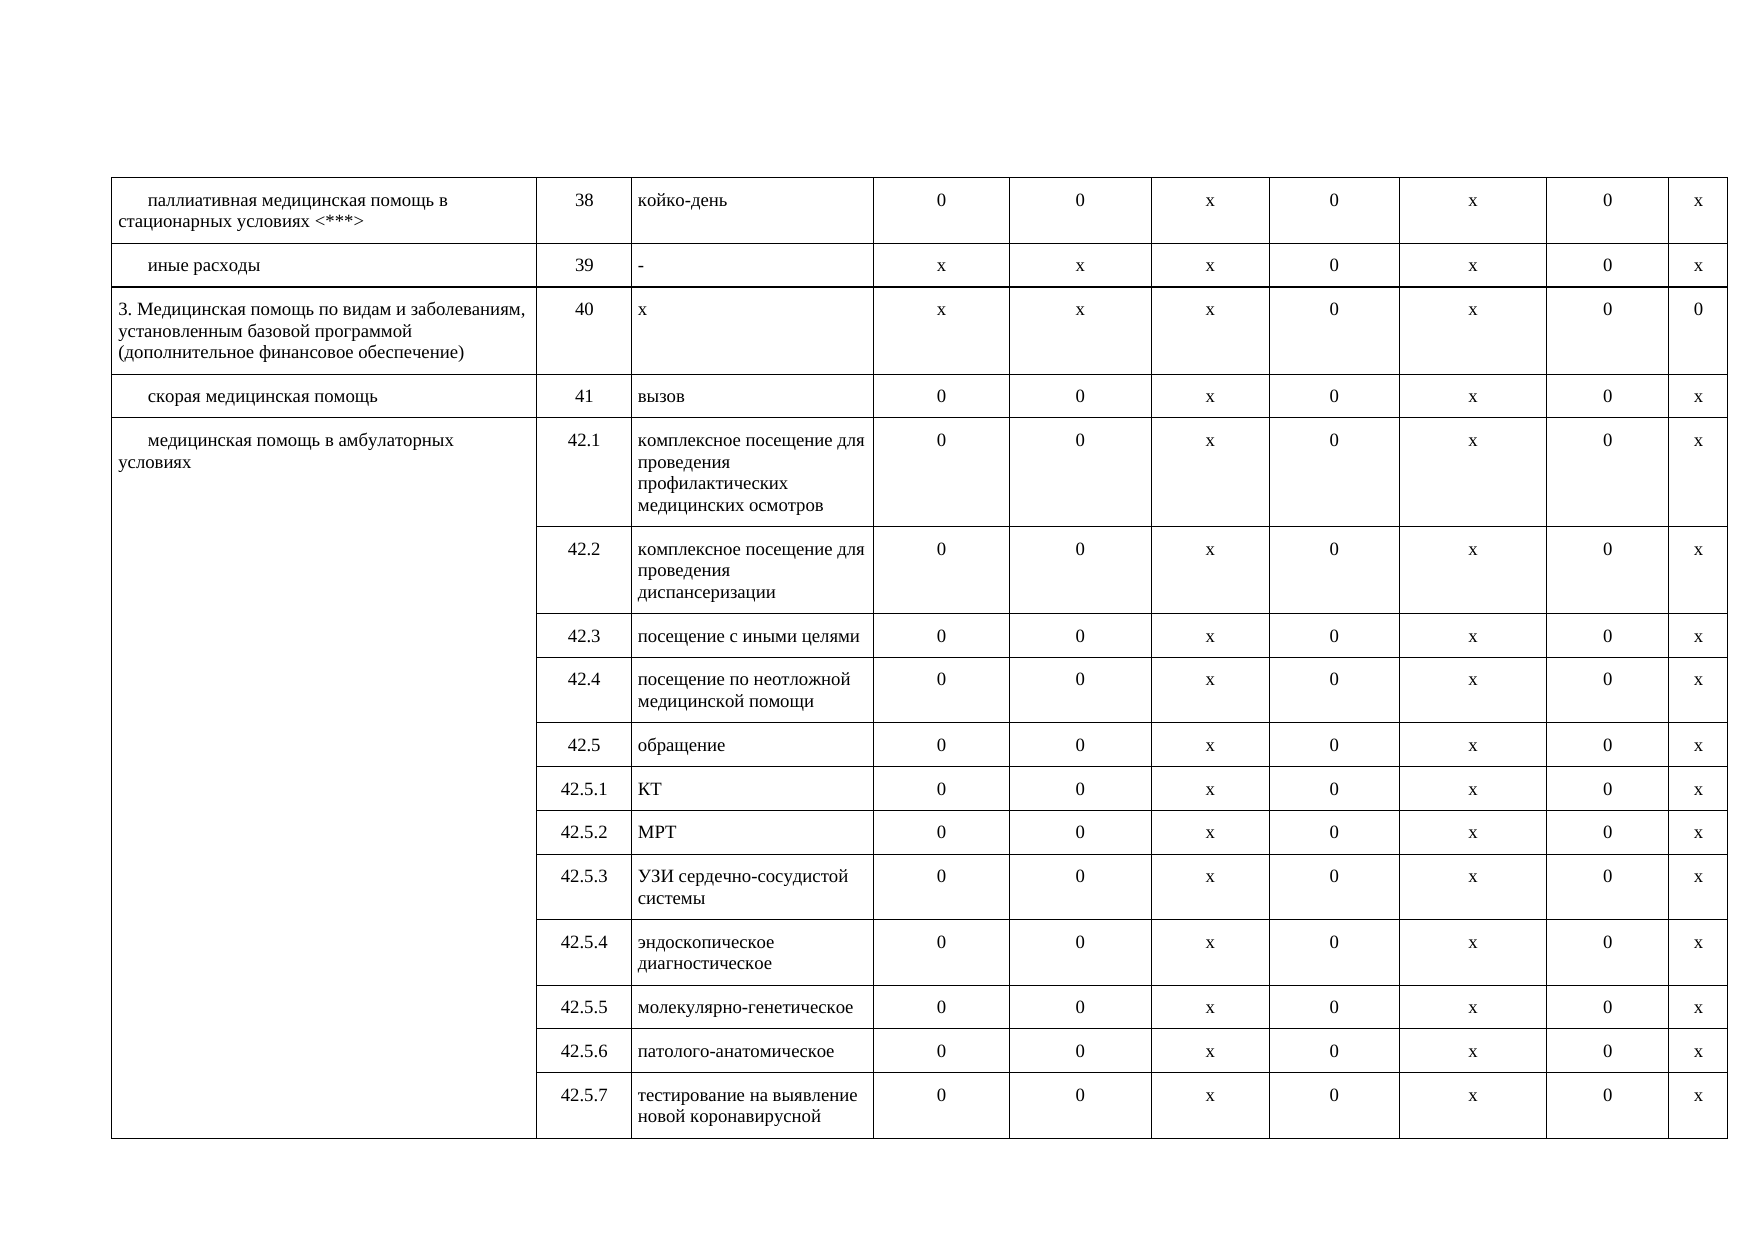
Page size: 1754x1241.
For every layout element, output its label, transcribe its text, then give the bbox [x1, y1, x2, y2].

table_cell х [1152, 288, 1269, 373]
table_cell 0 [1547, 614, 1668, 657]
table_cell х [1669, 244, 1727, 286]
table_cell 0 [1270, 614, 1399, 657]
table_cell 0 [1547, 811, 1668, 854]
table_cell х [1669, 614, 1727, 657]
table_cell 0 [1010, 418, 1151, 526]
table_cell 0 [1547, 855, 1668, 919]
table_cell 0 [1010, 723, 1151, 766]
table_cell х [1152, 811, 1269, 854]
table_cell койко-день [632, 178, 873, 243]
table_cell 0 [1270, 288, 1399, 373]
table_cell 42.5.4 [537, 920, 631, 984]
table_cell 41 [537, 375, 631, 417]
table_cell 0 [1547, 527, 1668, 613]
table_cell 0 [1547, 288, 1668, 373]
table_cell 0 [1010, 855, 1151, 919]
table_cell 0 [1547, 723, 1668, 766]
table_cell х [1669, 920, 1727, 984]
table_cell посещение с иными целями [632, 614, 873, 657]
table_cell 42.5.6 [537, 1029, 631, 1072]
table_cell 0 [874, 418, 1009, 526]
table_cell 0 [1010, 178, 1151, 243]
table_cell х [1152, 614, 1269, 657]
table_cell х [1152, 723, 1269, 766]
table_cell 0 [1547, 178, 1668, 243]
table_cell 0 [1547, 767, 1668, 810]
table_cell 0 [1669, 288, 1727, 373]
table_cell МРТ [632, 811, 873, 854]
table_cell х [1400, 920, 1546, 984]
table_cell х [1152, 767, 1269, 810]
table_cell 0 [874, 723, 1009, 766]
table_cell 0 [1010, 614, 1151, 657]
table_cell 0 [1547, 244, 1668, 286]
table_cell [632, 1073, 873, 1138]
table_cell 0 [1270, 767, 1399, 810]
table_cell 0 [1010, 1029, 1151, 1072]
table_cell 0 [1270, 723, 1399, 766]
table_cell 42.5 [537, 723, 631, 766]
table_cell 3. Медицинская помощь по видам и заболеваниям, установленным базовой программой (дополнительное финансовое обеспечение) [112, 288, 536, 373]
table_cell 0 [874, 986, 1009, 1028]
table_cell 0 [1270, 178, 1399, 243]
table_cell 42.5.3 [537, 855, 631, 919]
table_cell х [1400, 178, 1546, 243]
table_cell 0 [874, 855, 1009, 919]
table_cell х [1669, 767, 1727, 810]
table_cell 42.5.7 [537, 1073, 631, 1138]
table_cell х [1669, 1073, 1727, 1138]
table_cell х [1400, 811, 1546, 854]
table_cell паллиативная медицинская помощь в стационарных условиях <***> [112, 178, 536, 243]
table_cell медицинская помощь в амбулаторных условиях [112, 418, 536, 1138]
table_cell х [1669, 811, 1727, 854]
table_cell х [1152, 527, 1269, 613]
table_cell 0 [874, 614, 1009, 657]
table_cell 0 [874, 920, 1009, 984]
table_cell х [1400, 527, 1546, 613]
table_cell 0 [874, 1073, 1009, 1138]
table_cell 0 [1547, 920, 1668, 984]
table_cell х [1152, 855, 1269, 919]
table_cell 0 [1547, 418, 1668, 526]
table_cell 0 [1010, 920, 1151, 984]
table_cell х [632, 288, 873, 373]
table_cell х [1400, 1029, 1546, 1072]
table_cell х [1152, 920, 1269, 984]
table_cell 0 [1270, 1029, 1399, 1072]
table_cell иные расходы [112, 244, 536, 286]
table_cell комплексное посещение для проведения диспансеризации [632, 527, 873, 613]
table_cell патолого-анатомическое [632, 1029, 873, 1072]
table_cell эндоскопическое диагностическое [632, 920, 873, 984]
table_cell х [1400, 614, 1546, 657]
table_cell 42.2 [537, 527, 631, 613]
table_cell х [1669, 375, 1727, 417]
table_cell х [1669, 658, 1727, 722]
table_cell 42.5.2 [537, 811, 631, 854]
table_cell х [1010, 244, 1151, 286]
table_cell х [1400, 855, 1546, 919]
table_cell х [1400, 288, 1546, 373]
table_cell - [632, 244, 873, 286]
table_cell 0 [1010, 1073, 1151, 1138]
table_cell 0 [1010, 767, 1151, 810]
table_cell 0 [1270, 527, 1399, 613]
table_cell 0 [874, 178, 1009, 243]
table_cell х [874, 288, 1009, 373]
table_cell молекулярно-генетическое [632, 986, 873, 1028]
table_cell 0 [1270, 1073, 1399, 1138]
table_cell х [1400, 244, 1546, 286]
table_cell х [1669, 1029, 1727, 1072]
table_cell 42.3 [537, 614, 631, 657]
table_cell скорая медицинская помощь [112, 375, 536, 417]
table_cell х [1669, 723, 1727, 766]
table_cell х [1152, 1073, 1269, 1138]
table_cell 0 [1270, 244, 1399, 286]
table_cell х [1152, 986, 1269, 1028]
table_cell 0 [874, 811, 1009, 854]
table_cell х [1152, 1029, 1269, 1072]
table_cell х [1400, 767, 1546, 810]
table_cell 0 [874, 375, 1009, 417]
table_cell 42.4 [537, 658, 631, 722]
table_cell 0 [1547, 986, 1668, 1028]
table_cell х [1400, 986, 1546, 1028]
table_cell 0 [1547, 1073, 1668, 1138]
table_cell х [1400, 1073, 1546, 1138]
table_cell х [1669, 178, 1727, 243]
table_cell х [1152, 658, 1269, 722]
table_cell 0 [1270, 855, 1399, 919]
table_cell 38 [537, 178, 631, 243]
table_cell 0 [1270, 811, 1399, 854]
table_cell 0 [1270, 920, 1399, 984]
table_cell 0 [874, 767, 1009, 810]
table_cell комплексное посещение для проведения профилактических медицинских осмотров [632, 418, 873, 526]
table_cell х [1400, 658, 1546, 722]
table_cell х [1669, 418, 1727, 526]
table_cell х [1152, 418, 1269, 526]
table_cell 39 [537, 244, 631, 286]
table_cell х [1152, 244, 1269, 286]
table_cell 0 [1270, 418, 1399, 526]
table_cell 0 [1270, 658, 1399, 722]
table_cell х [1152, 375, 1269, 417]
table_cell 0 [874, 527, 1009, 613]
table_cell 0 [1547, 375, 1668, 417]
table_cell х [1669, 855, 1727, 919]
table_cell 0 [1010, 527, 1151, 613]
table_cell х [1669, 986, 1727, 1028]
table_cell 40 [537, 288, 631, 373]
table_cell 0 [1270, 375, 1399, 417]
table_cell 42.1 [537, 418, 631, 526]
table_cell 0 [1270, 986, 1399, 1028]
table_cell УЗИ сердечно-сосудистой системы [632, 855, 873, 919]
table_cell х [874, 244, 1009, 286]
table_cell 0 [1547, 658, 1668, 722]
table_cell 0 [1547, 1029, 1668, 1072]
table_cell х [1669, 527, 1727, 613]
table_cell х [1400, 418, 1546, 526]
table_cell 0 [874, 658, 1009, 722]
table_cell х [1400, 723, 1546, 766]
table_cell вызов [632, 375, 873, 417]
table_cell х [1400, 375, 1546, 417]
table_cell 0 [1010, 811, 1151, 854]
table_cell посещение по неотложной медицинской помощи [632, 658, 873, 722]
table_cell 42.5.1 [537, 767, 631, 810]
table_cell 0 [874, 1029, 1009, 1072]
table_cell обращение [632, 723, 873, 766]
table_cell 0 [1010, 986, 1151, 1028]
table_cell 0 [1010, 658, 1151, 722]
table_cell х [1152, 178, 1269, 243]
table_cell 0 [1010, 375, 1151, 417]
table_cell х [1010, 288, 1151, 373]
table_cell КТ [632, 767, 873, 810]
table_cell 42.5.5 [537, 986, 631, 1028]
